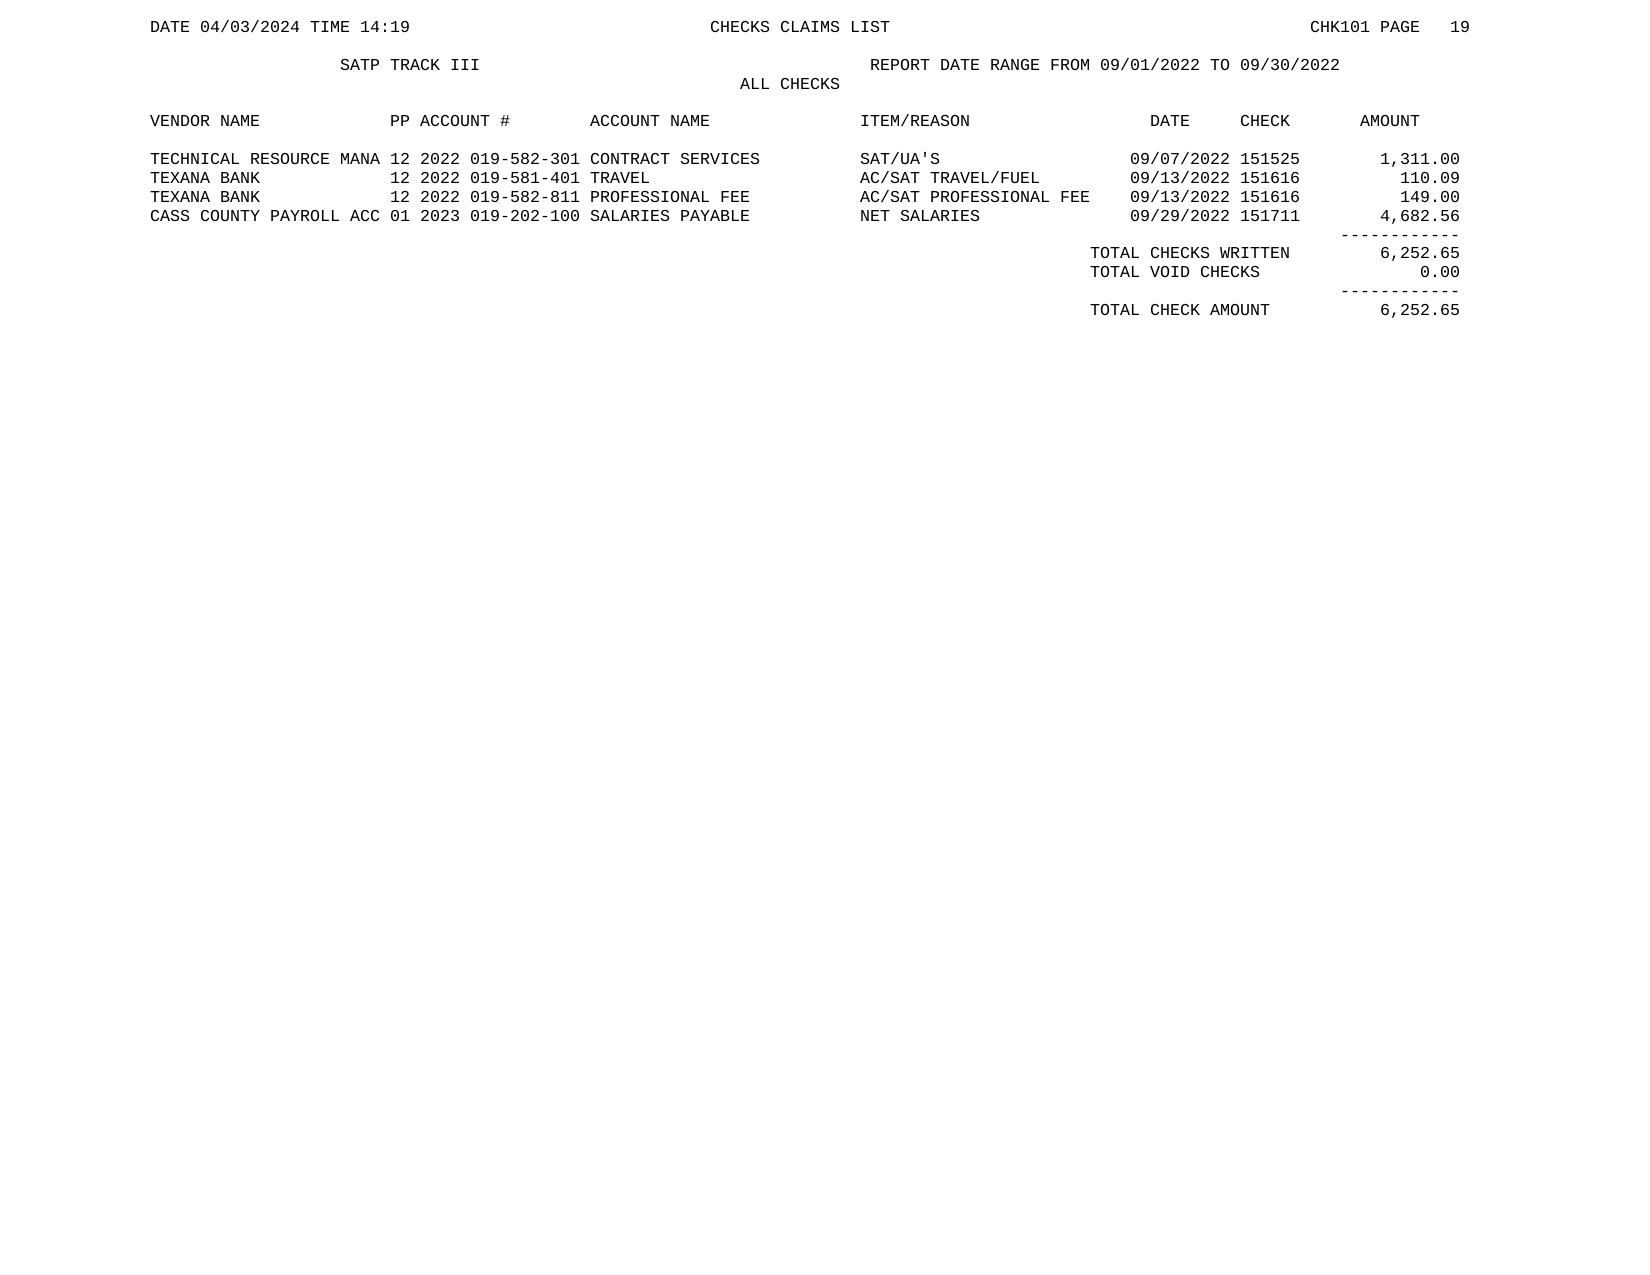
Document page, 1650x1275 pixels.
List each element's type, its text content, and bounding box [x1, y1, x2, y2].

text CASS COUNTY PAYROLL ACC 01 2023 019-202-100 SALARIES PAYABLE NET SALARIES 09/29/2022 151711 4,682.56 [150, 207, 1500, 226]
text TECHNICAL RESOURCE MANA 12 2022 019-582-301 CONTRACT SERVICES SAT/UA'S 09/07/2022 151525 1,311.00 [150, 151, 1500, 169]
text TOTAL CHECK AMOUNT 6,252.65 [150, 302, 1500, 320]
text ------------ [150, 283, 1500, 302]
text ALL CHECKS [150, 75, 1500, 94]
text TEXANA BANK 12 2022 019-581-401 TRAVEL AC/SAT TRAVEL/FUEL 09/13/2022 151616 110.09 [150, 169, 1500, 188]
text TEXANA BANK 12 2022 019-582-811 PROFESSIONAL FEE AC/SAT PROFESSIONAL FEE 09/13/2022 151616 149.00 [150, 188, 1500, 207]
text VENDOR NAME PP ACCOUNT # ACCOUNT NAME ITEM/REASON DATE CHECK AMOUNT [150, 113, 1500, 132]
text ------------ [150, 226, 1500, 245]
text SATP TRACK III REPORT DATE RANGE FROM 09/01/2022 TO 09/30/2022 [150, 56, 1500, 75]
text TOTAL VOID CHECKS 0.00 [150, 264, 1500, 283]
text TOTAL CHECKS WRITTEN 6,252.65 [150, 245, 1500, 264]
text DATE 04/03/2024 TIME 14:19 CHECKS CLAIMS LIST CHK101 PAGE 19 [150, 19, 1500, 38]
